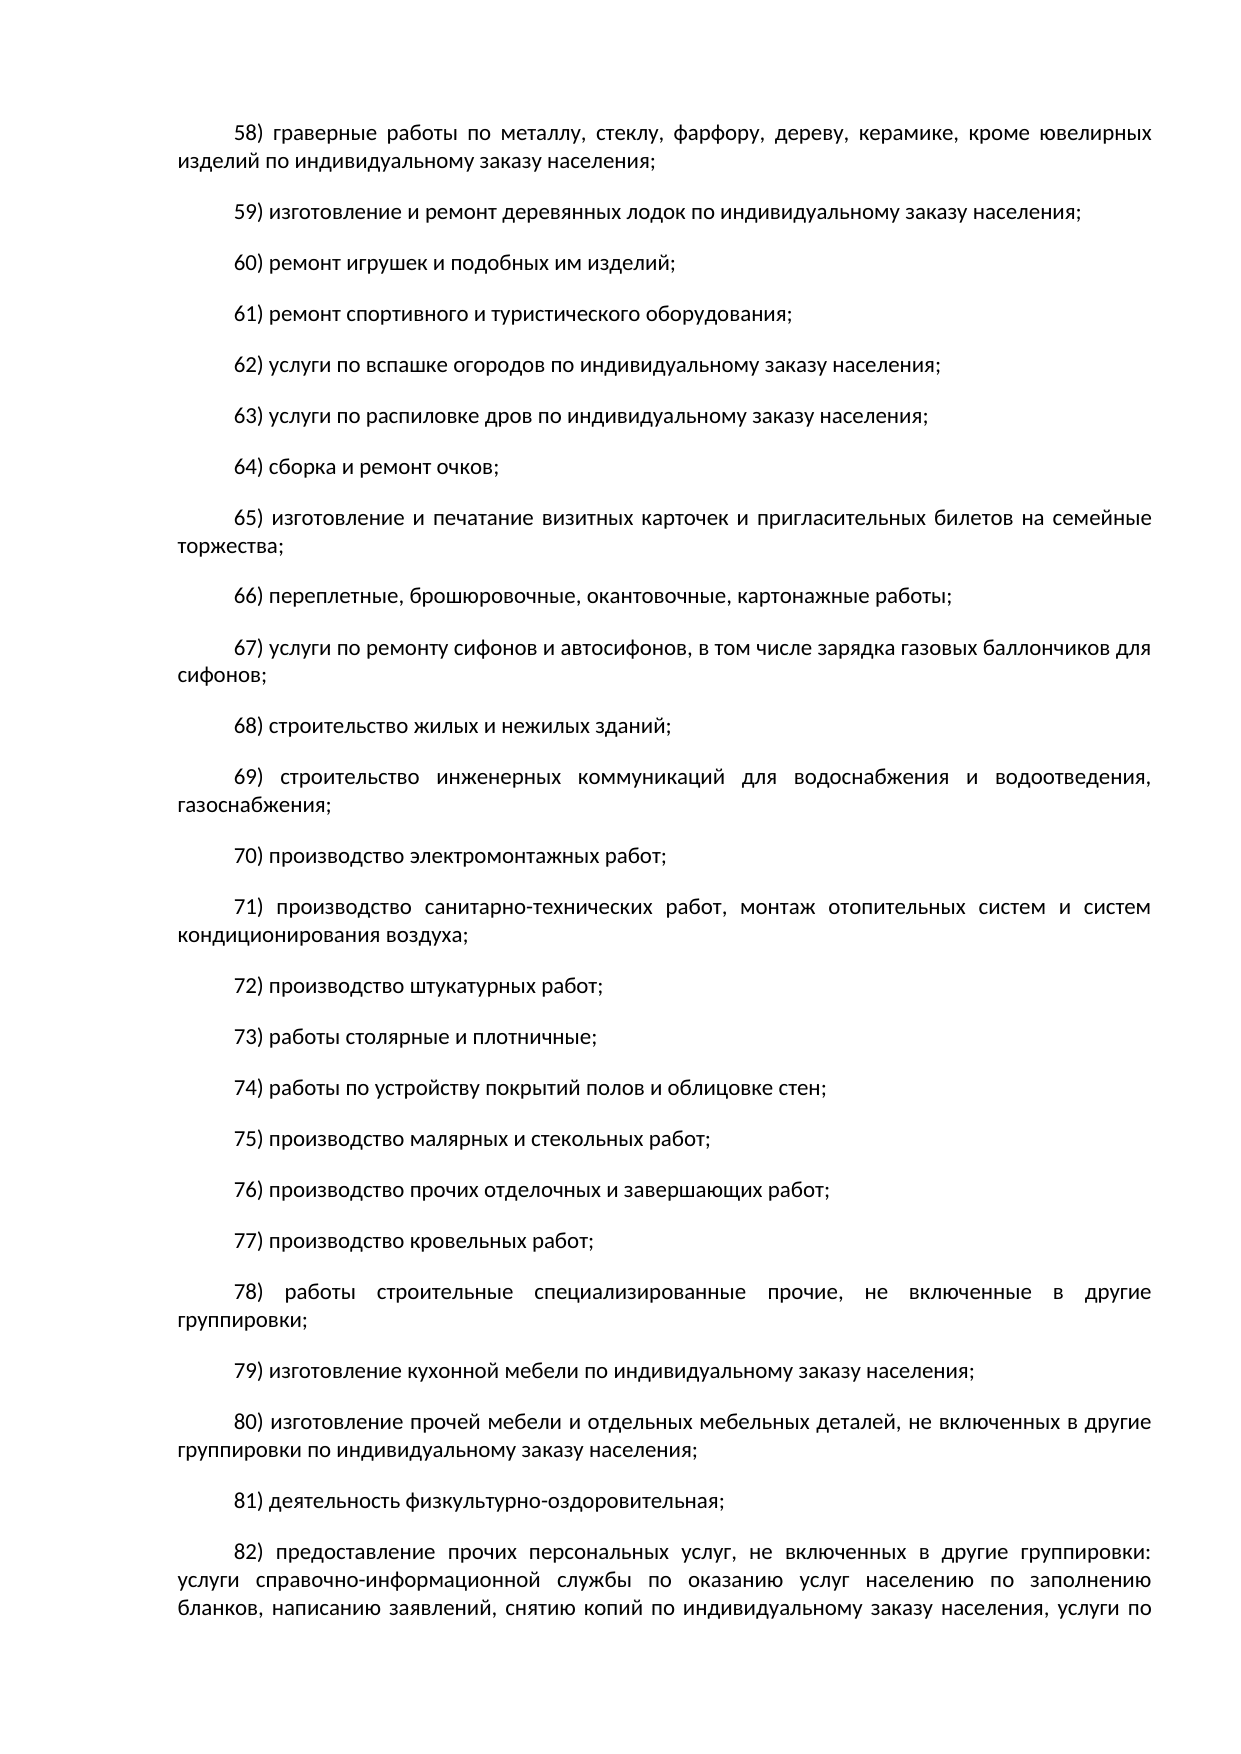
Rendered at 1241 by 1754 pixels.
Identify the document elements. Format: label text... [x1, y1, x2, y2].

text 74) работы по устройству покрытий полов и облицовке стен; [177, 1073, 1152, 1101]
text 61) ремонт спортивного и туристического оборудования; [177, 299, 1152, 327]
text 69) строительство инженерных коммуникаций для водоснабжения и водоотведения, газоснабжения; [177, 762, 1152, 818]
text 70) производство электромонтажных работ; [177, 841, 1152, 869]
text 81) деятельность физкультурно-оздоровительная; [177, 1486, 1152, 1514]
text 78) работы строительные специализированные прочие, не включенные в другие группировки; [177, 1277, 1152, 1333]
text 59) изготовление и ремонт деревянных лодок по индивидуальному заказу населения; [177, 197, 1152, 225]
text 68) строительство жилых и нежилых зданий; [177, 712, 1152, 739]
text 67) услуги по ремонту сифонов и автосифонов, в том числе зарядка газовых баллончиков для сифонов; [177, 633, 1152, 689]
text 71) производство санитарно-технических работ, монтаж отопительных систем и систем кондиционирования воздуха; [177, 892, 1152, 948]
text 80) изготовление прочей мебели и отдельных мебельных деталей, не включенных в другие группировки по индивидуальному заказу населения; [177, 1407, 1152, 1463]
text 66) переплетные, брошюровочные, окантовочные, картонажные работы; [177, 582, 1152, 610]
text 58) граверные работы по металлу, стеклу, фарфору, дереву, керамике, кроме ювелирных изделий по индивидуальному заказу населения; [177, 118, 1152, 174]
text 60) ремонт игрушек и подобных им изделий; [177, 248, 1152, 276]
text 72) производство штукатурных работ; [177, 971, 1152, 999]
text 65) изготовление и печатание визитных карточек и пригласительных билетов на семейные торжества; [177, 503, 1152, 559]
text 63) услуги по распиловке дров по индивидуальному заказу населения; [177, 401, 1152, 429]
text 62) услуги по вспашке огородов по индивидуальному заказу населения; [177, 350, 1152, 378]
text 76) производство прочих отделочных и завершающих работ; [177, 1175, 1152, 1203]
text 77) производство кровельных работ; [177, 1226, 1152, 1254]
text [177, 1537, 1152, 1621]
text 64) сборка и ремонт очков; [177, 452, 1152, 480]
text 79) изготовление кухонной мебели по индивидуальному заказу населения; [177, 1356, 1152, 1384]
text 75) производство малярных и стекольных работ; [177, 1124, 1152, 1152]
text 73) работы столярные и плотничные; [177, 1022, 1152, 1050]
